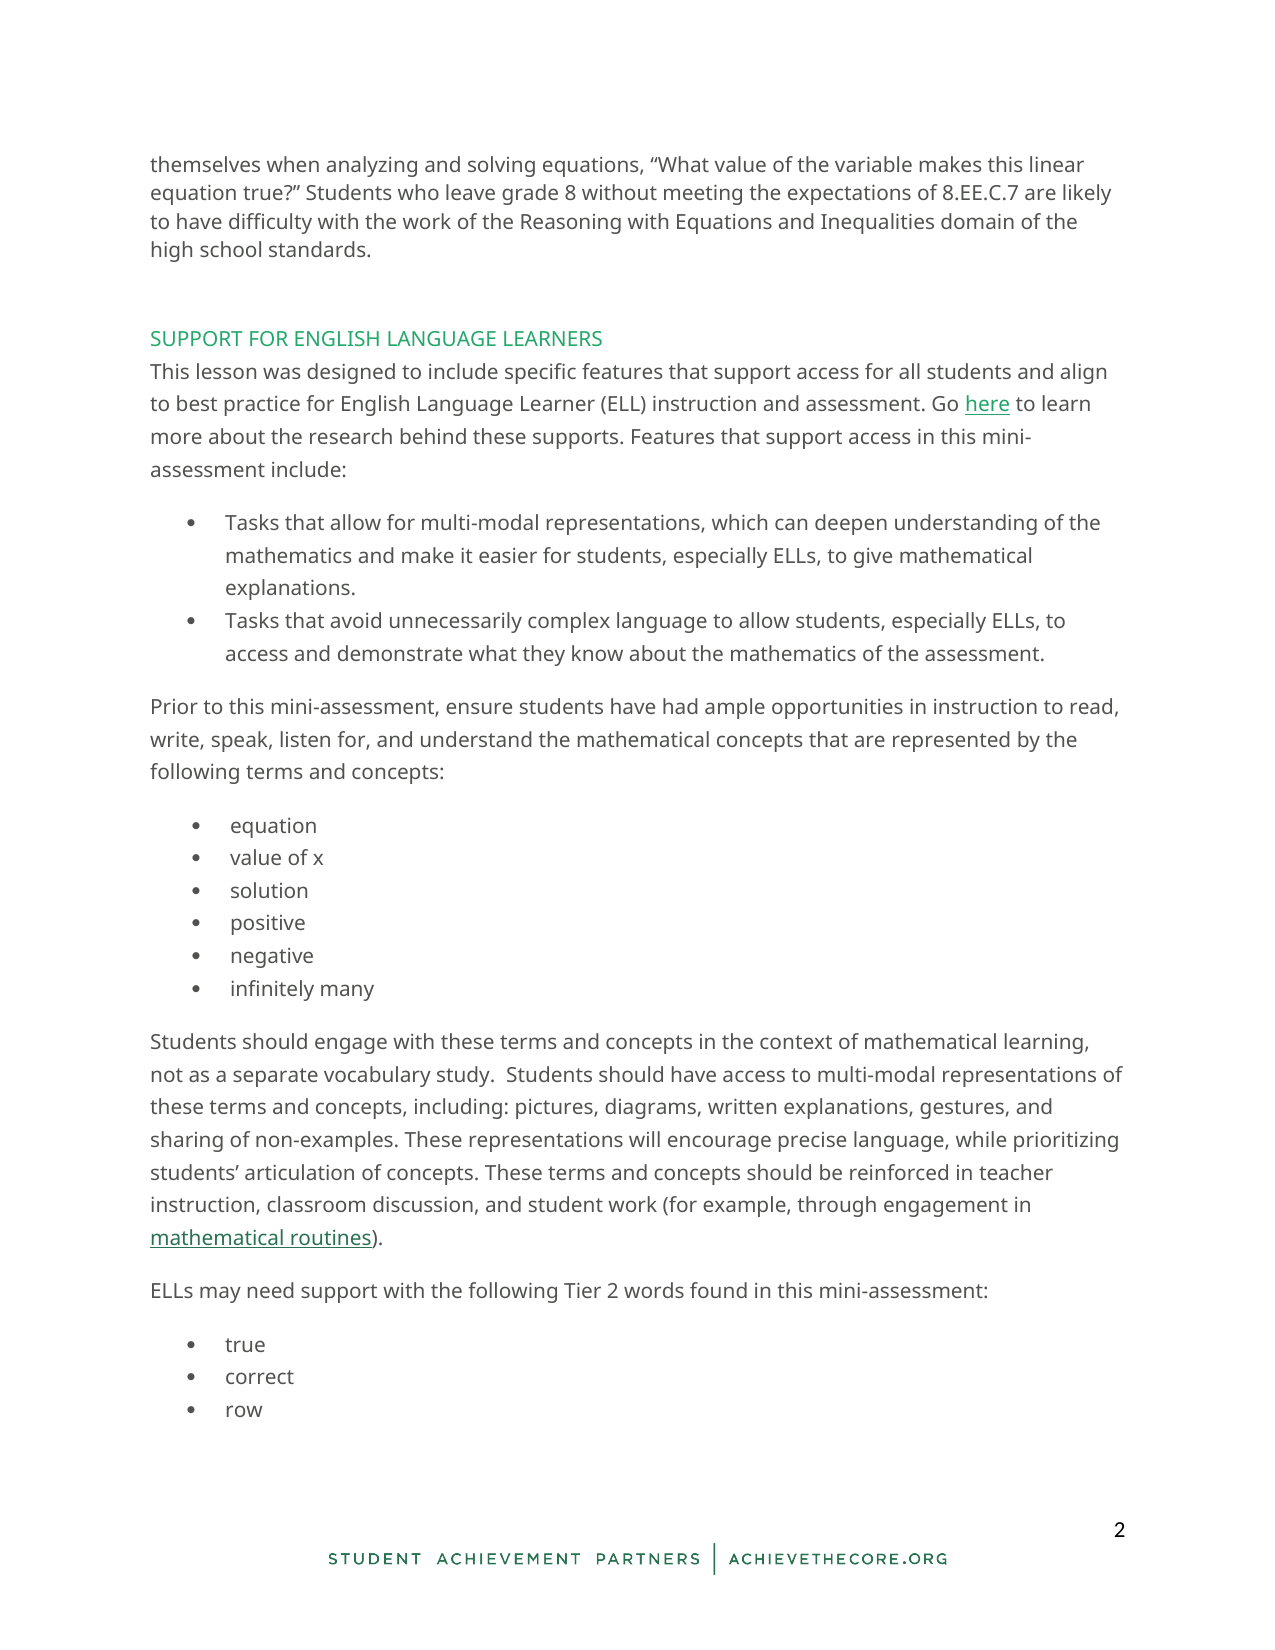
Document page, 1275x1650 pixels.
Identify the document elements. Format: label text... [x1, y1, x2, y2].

list infinitely many [192, 974, 1125, 1002]
picture [328, 1543, 947, 1575]
text Students should engage with these terms and concepts in the context of mathematical learning, not as a separate vocabulary study. Students should have access to multi-modal representations of these terms and concepts, including: pictures, diagrams, written explanations, gestures, and sharing of non-examples. These representations will encourage precise language, while prioritizing students’ articulation of concepts. These terms and concepts should be reinforced in teacher instruction, classroom discussion, and student work (for example, through engagement in mathematical routines). [150, 1027, 1125, 1251]
list Tasks that avoid unnecessarily complex language to allow students, especially ELLs, to access and demonstrate what they know about the mathematics of the assessment. [187, 606, 1125, 667]
list correct [187, 1362, 1125, 1391]
list row [187, 1395, 1125, 1423]
list equation [192, 811, 1125, 839]
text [150, 150, 1125, 264]
text Prior to this mini-assessment, ensure students have had ample opportunities in instruction to read, write, speak, listen for, and understand the mathematical concepts that are represented by the following terms and concepts: [150, 692, 1125, 786]
list value of x [192, 843, 1125, 872]
list true [187, 1330, 1125, 1358]
text This lesson was designed to include specific features that support access for all students and align to best practice for English Language Learner (ELL) instruction and assessment. Go here to learn more about the research behind these supports. Features that support access in this mini-assessment include: [150, 357, 1125, 483]
list solution [192, 876, 1125, 904]
list negative [192, 941, 1125, 969]
list positive [192, 908, 1125, 937]
text ELLs may need support with the following Tier 2 words found in this mini-assessment: [150, 1276, 1125, 1305]
list Tasks that allow for multi-modal representations, which can deepen understanding of the mathematics and make it easier for students, especially ELLs, to give mathematical explanations. [187, 508, 1125, 602]
text SUPPORT FOR ENGLISH LANGUAGE LEARNERS [150, 324, 1125, 353]
